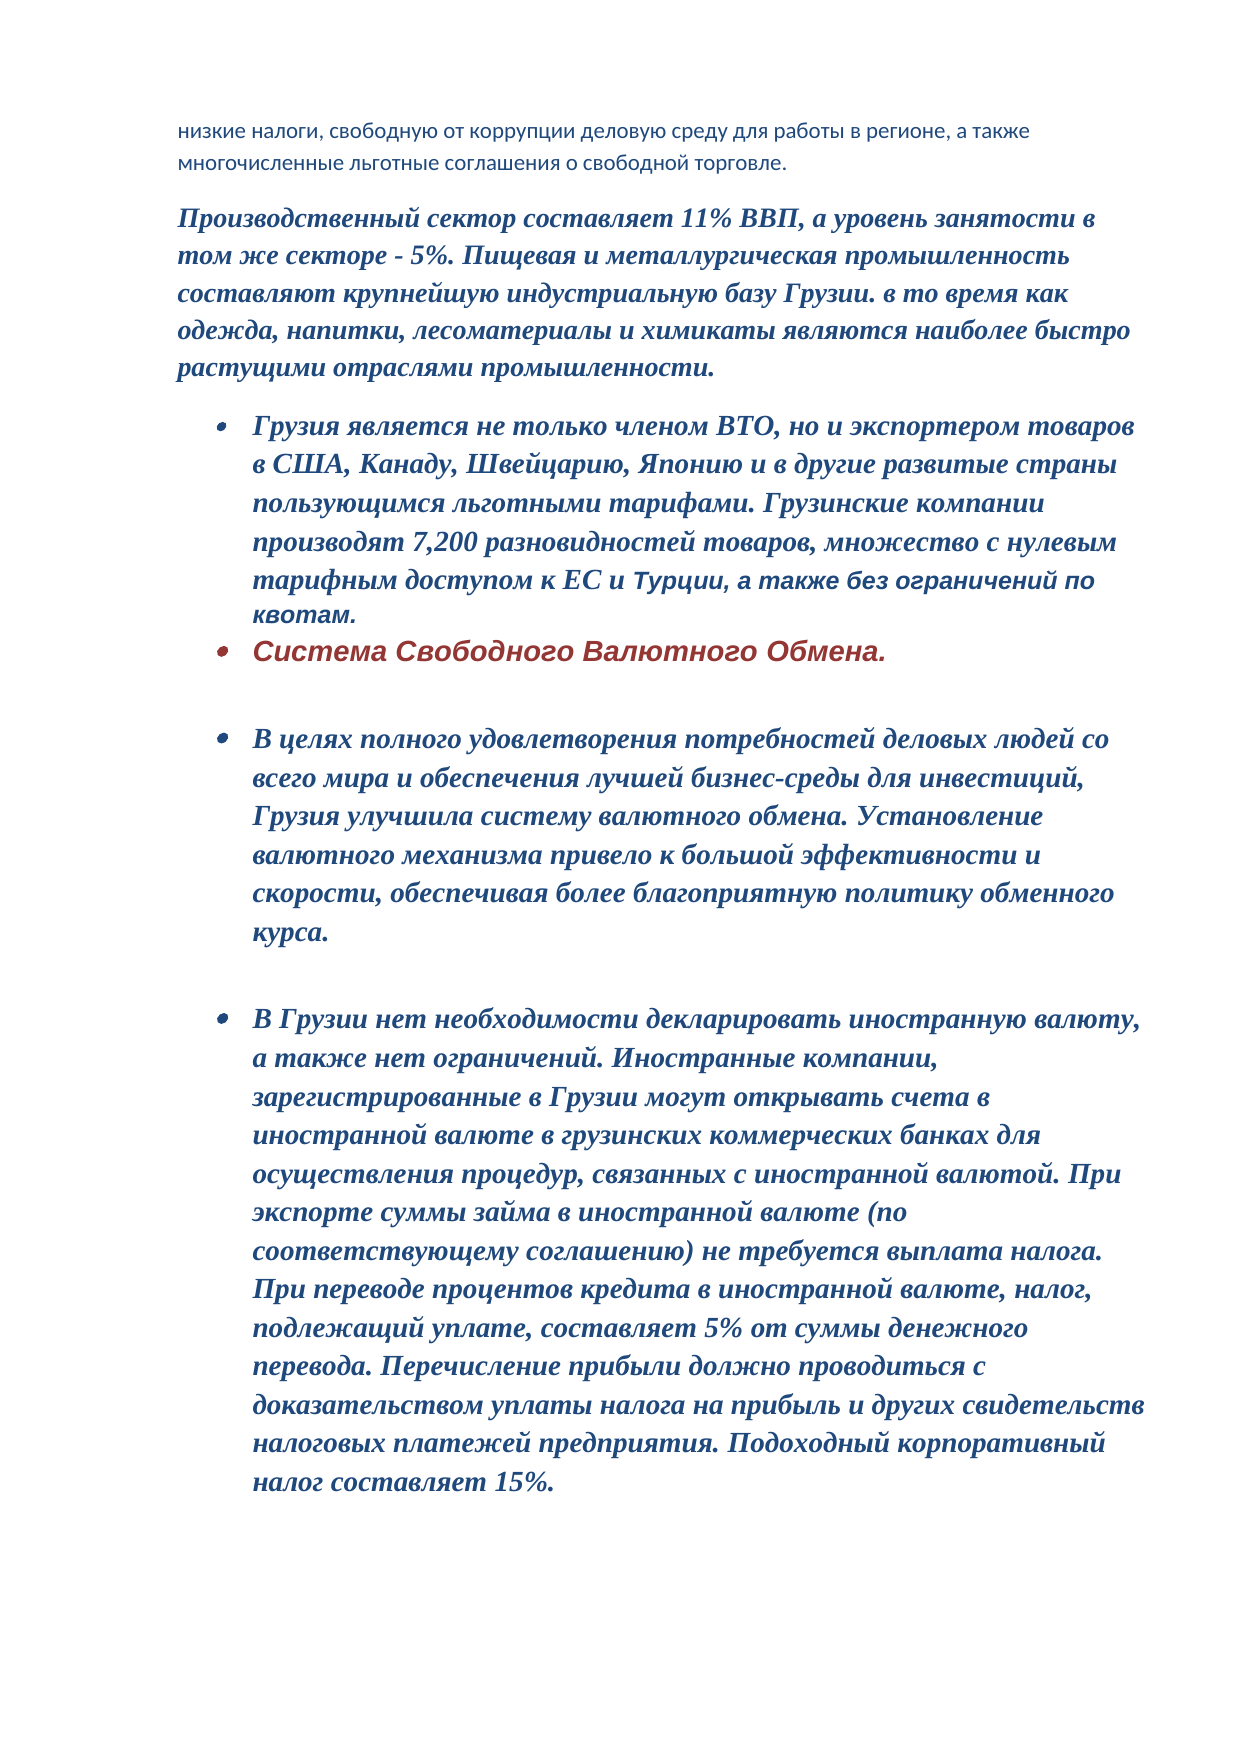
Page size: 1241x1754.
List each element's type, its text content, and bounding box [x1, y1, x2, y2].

list Грузия является не только членом ВТО, но и экспортером товаров в США, Канаду, Швейцарию, Японию и в другие развитые страны пользующимся льготными тарифами. Грузинские компании производят 7,200 разновидностей товаров, множество с нулевым тарифным доступом к ЕС и Турции, а также без ограничений по квотам. [215, 408, 1135, 629]
list В целях полного удовлетворения потребностей деловых людей со всего мира и обеспечения лучшей бизнес-среды для инвестиций, Грузия улучшила систему валютного обмена. Установление валютного механизма привело к большой эффективности и скорости, обеспечивая более благоприятную политику обменного курса. [215, 721, 1116, 947]
list В Грузии нет необходимости декларировать иностранную валюту, а также нет ограничений. Иностранные компании, зарегистрированные в Грузии могут открывать счета в иностранной валюте в грузинских коммерческих банках для осуществления процедур, связанных с иностранной валютой. При экспорте суммы займа в иностранной валюте (по соответствующему соглашению) не требуется выплата налога. При переводе процентов кредита в иностранной валюте, налог, подлежащий уплате, составляет 5% от суммы денежного перевода. Перечисление прибыли должно проводиться с доказательством уплаты налога на прибыль и других свидетельств налоговых платежей предприятия. Подоходный корпоративный налог составляет 15%. [215, 1001, 1145, 1498]
text Производственный сектор составляет 11% ВВП, а уровень занятости в том же секторе - 5%. Пищевая и металлургическая промышленность составляют крупнейшую индустриальную базу Грузии. в то время как одежда, напитки, лесоматериалы и химикаты являются наиболее быстро растущими отраслями промышленности. [177, 201, 1133, 382]
text низкие налоги, свободную от коррупции деловую среду для работы в регионе, а также многочисленные льготные соглашения о свободной торговле. [177, 116, 1081, 176]
list Система Свободного Валютного Обмена. [215, 633, 1157, 669]
